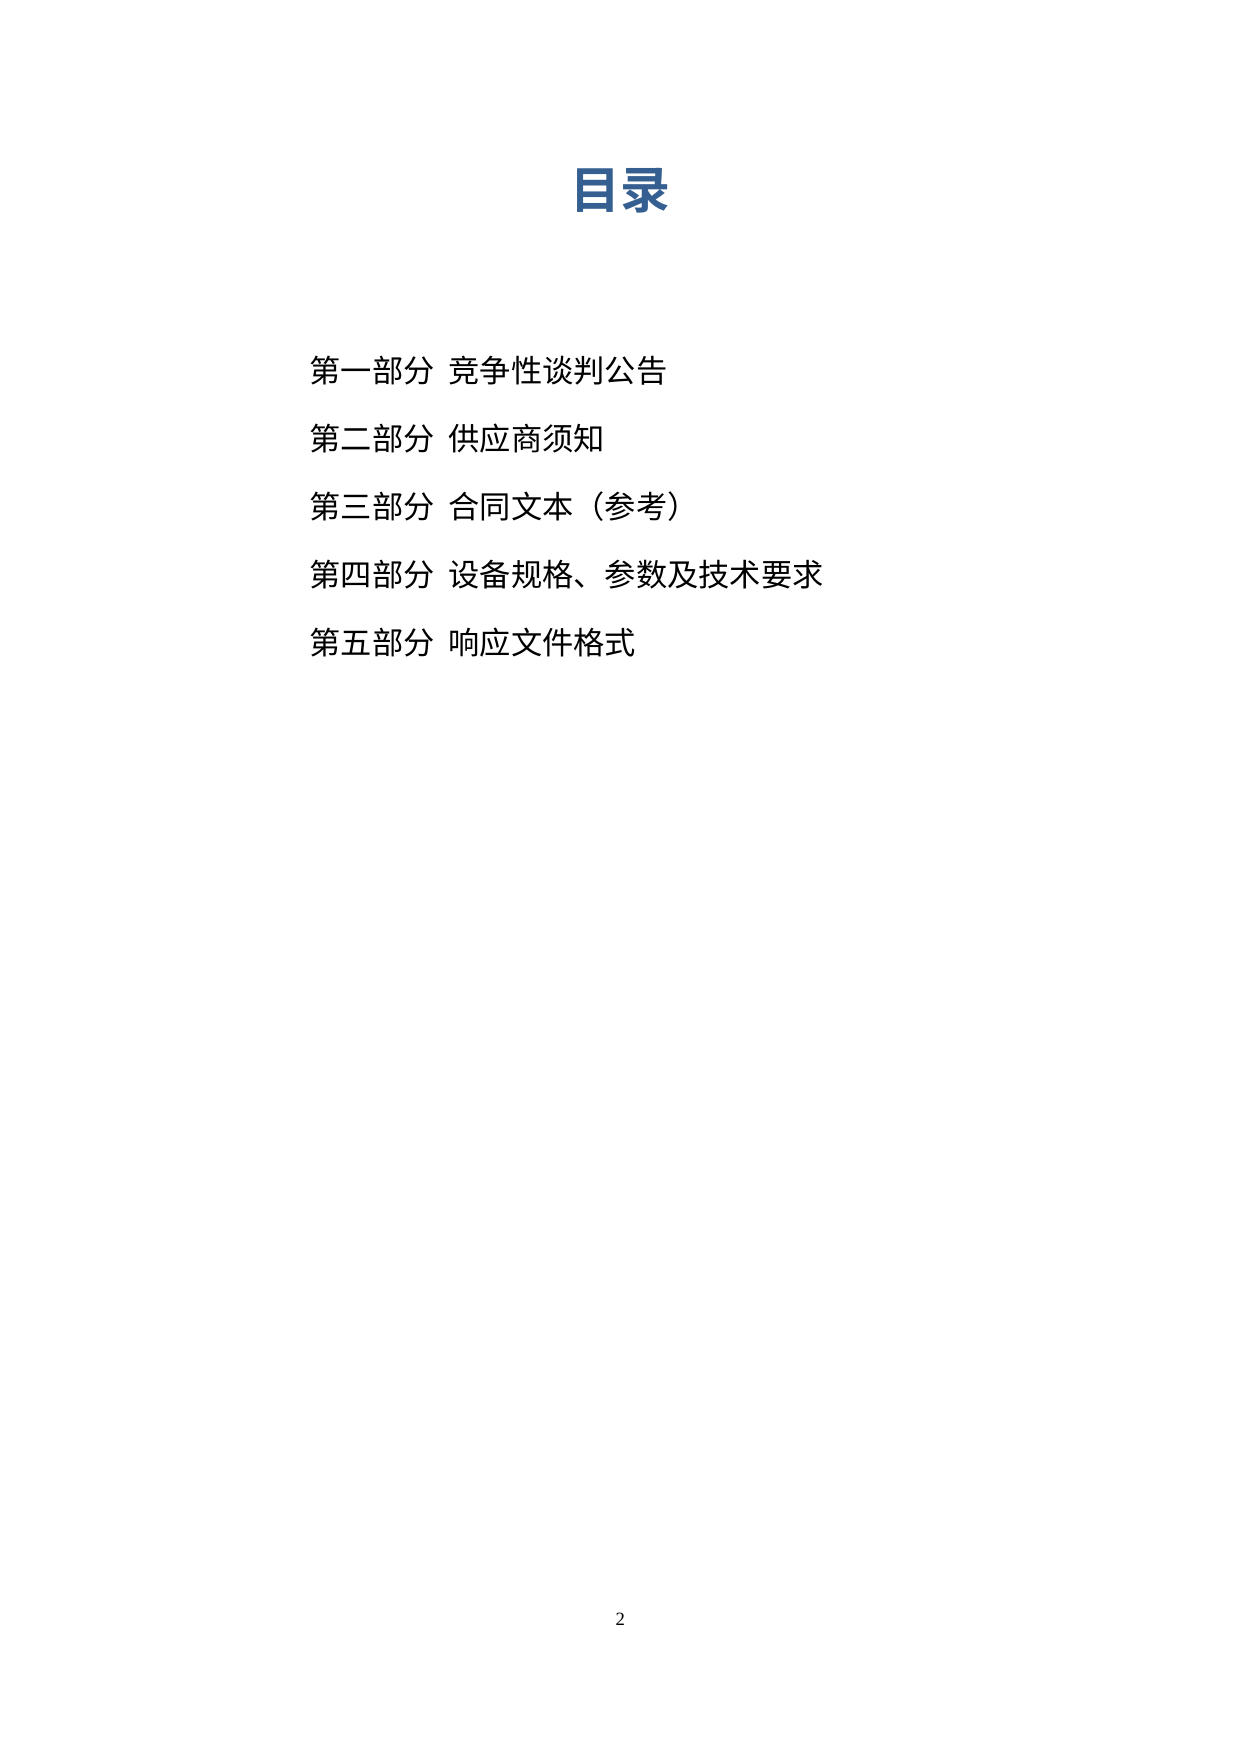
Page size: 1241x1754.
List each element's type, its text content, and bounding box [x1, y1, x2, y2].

subtitle 目录 [112, 150, 1128, 222]
text 第五部分 响应文件格式 [112, 618, 1128, 663]
text 第一部分 竞争性谈判公告 [112, 347, 1128, 392]
text 第二部分 供应商须知 [112, 414, 1128, 460]
text 第三部分 合同文本（参考） [112, 482, 1128, 527]
text 第四部分 设备规格、参数及技术要求 [112, 550, 1128, 595]
